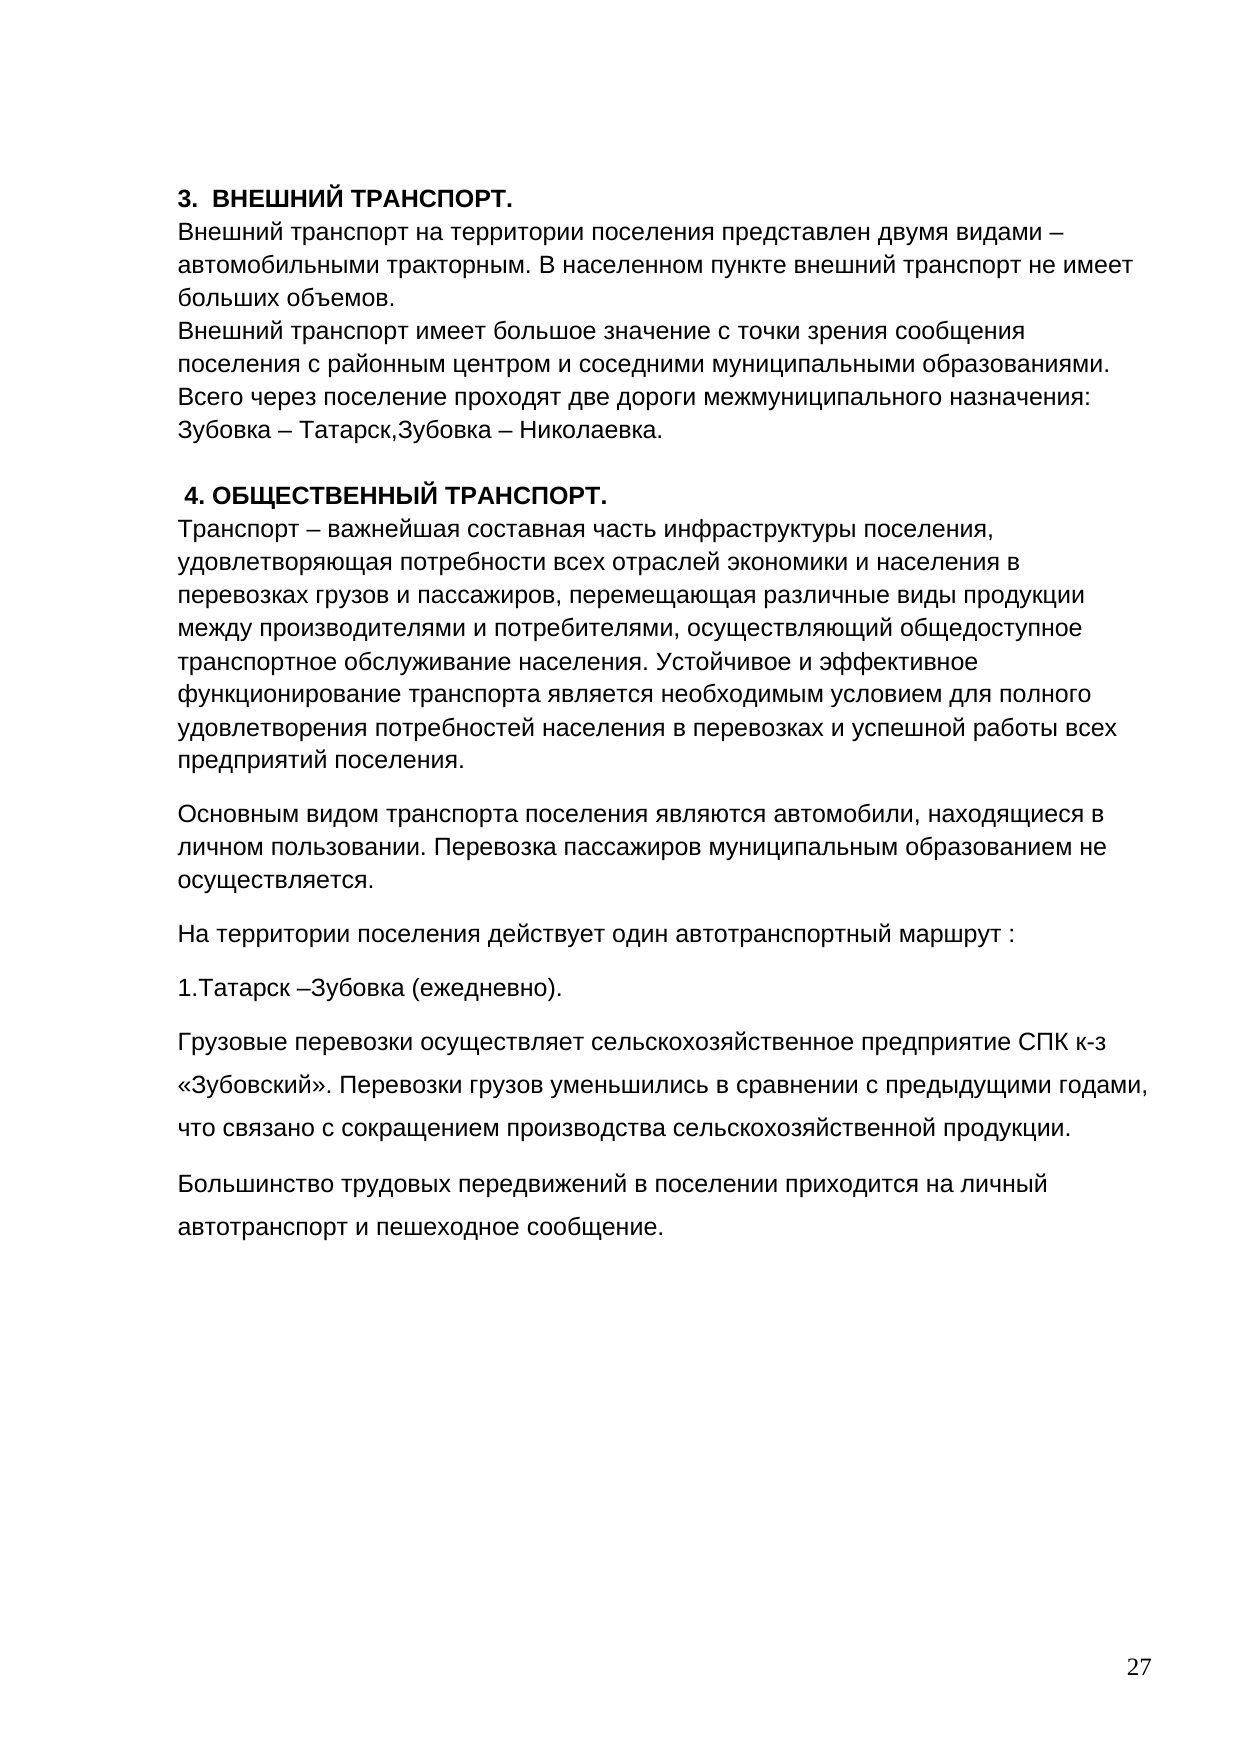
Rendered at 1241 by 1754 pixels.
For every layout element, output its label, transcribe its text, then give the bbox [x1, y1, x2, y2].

text Основным видом транспорта поселения являются автомобили, находящиеся в личном пользовании. Перевозка пассажиров муниципальным образованием не осуществляется. [177, 799, 1152, 894]
text 1.Татарск –Зубовка (ежедневно). [177, 973, 1152, 1002]
text 3. ВНЕШНИЙ ТРАНСПОРТ. [177, 184, 1152, 213]
text 4. ОБЩЕСТВЕННЫЙ ТРАНСПОРТ. [177, 481, 1152, 510]
text Внешний транспорт на территории поселения представлен двумя видами – автомобильными тракторным. В населенном пункте внешний транспорт не имеет больших объемов. [177, 217, 1152, 312]
text Большинство трудовых передвижений в поселении приходится на личный автотранспорт и пешеходное сообщение. [177, 1169, 1152, 1241]
text Всего через поселение проходят две дороги межмуниципального назначения: Зубовка – Татарск,Зубовка – Николаевка. [177, 382, 1152, 444]
text Грузовые перевозки осуществляет сельскохозяйственное предприятие СПК к-з «Зубовский». Перевозки грузов уменьшились в сравнении с предыдущими годами, что связано с сокращением производства сельскохозяйственной продукции. [177, 1027, 1152, 1142]
text На территории поселения действует один автотранспортный маршрут : [177, 919, 1152, 948]
text Транспорт – важнейшая составная часть инфраструктуры поселения, удовлетворяющая потребности всех отраслей экономики и населения в перевозках грузов и пассажиров, перемещающая различные виды продукции между производителями и потребителями, осуществляющий общедоступное транспортное обслуживание населения. Устойчивое и эффективное функционирование транспорта является необходимым условием для полного удовлетворения потребностей населения в перевозках и успешной работы всех предприятий поселения. [177, 514, 1152, 774]
text Внешний транспорт имеет большое значение с точки зрения сообщения поселения с районным центром и соседними муниципальными образованиями. [177, 316, 1152, 378]
